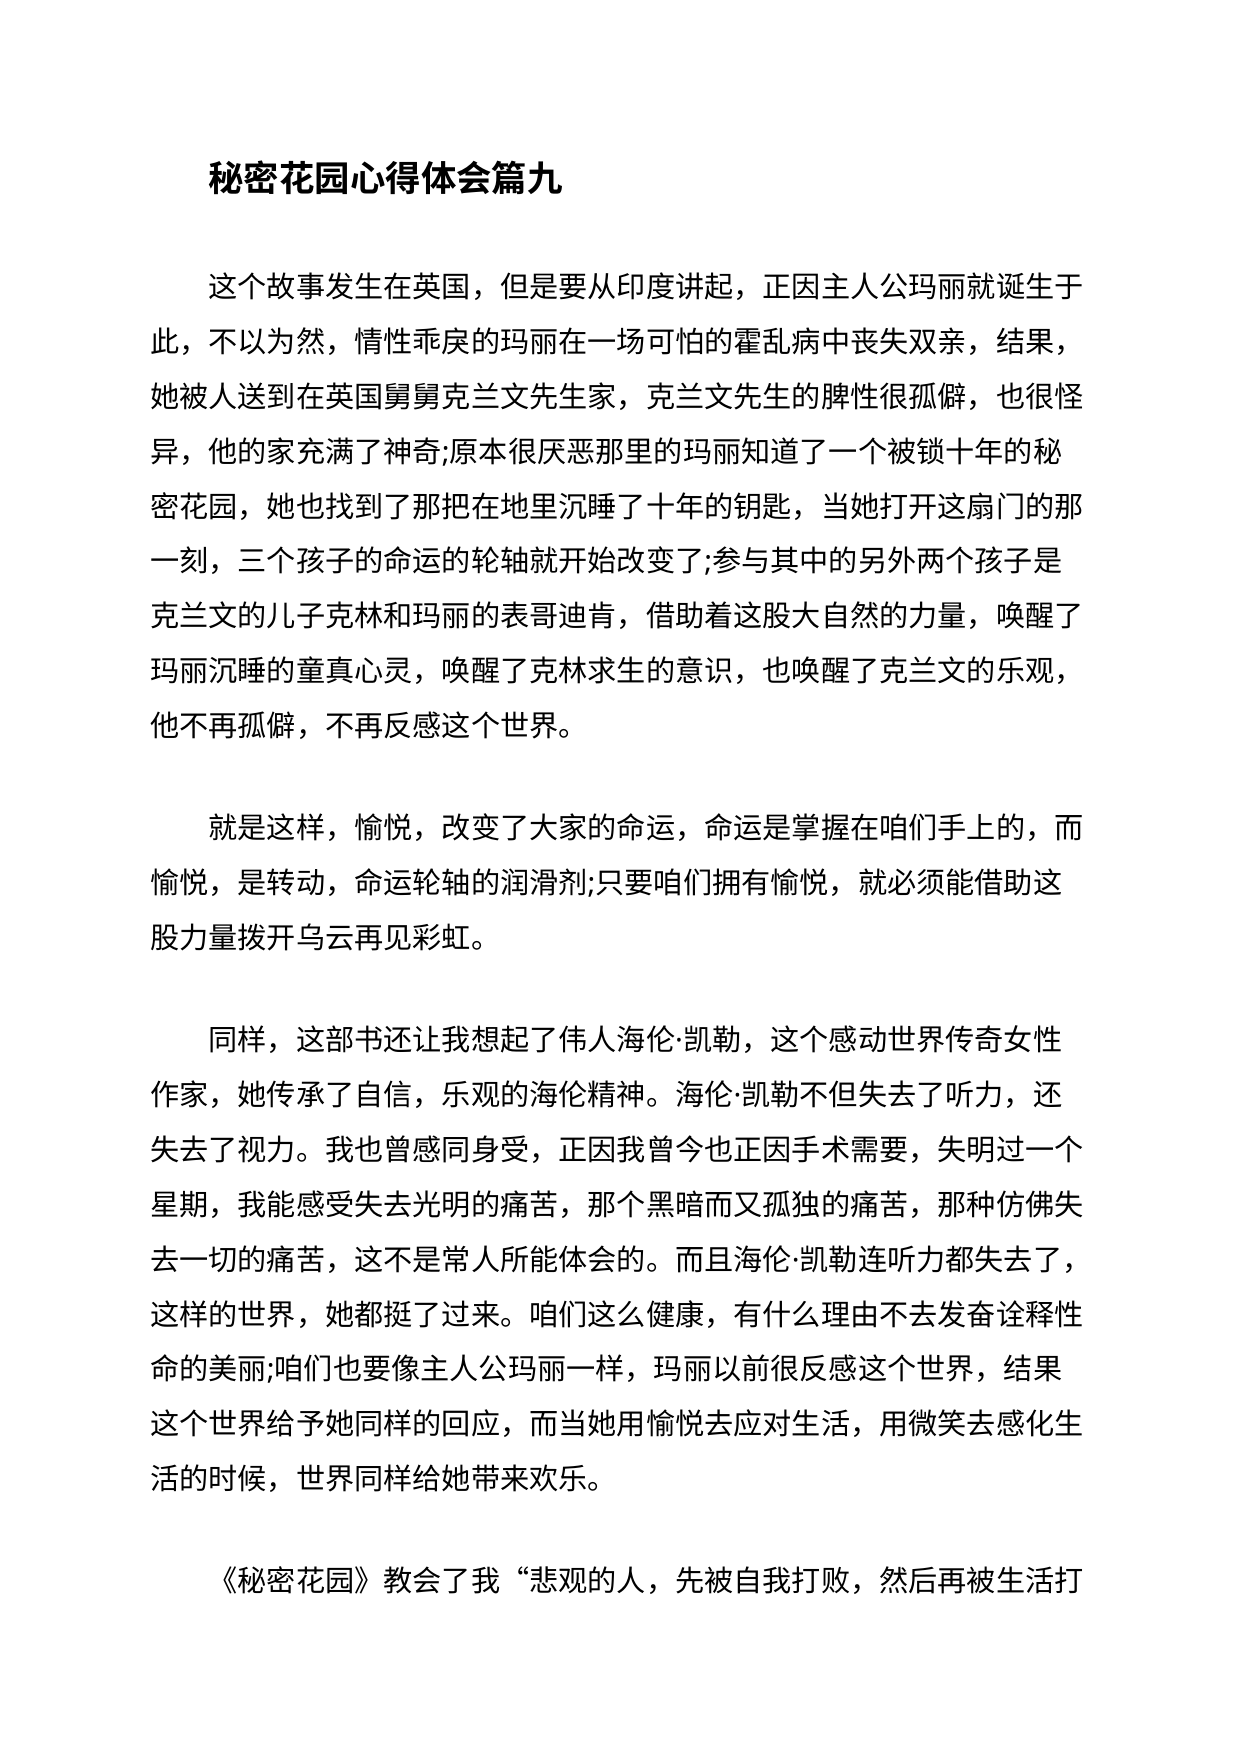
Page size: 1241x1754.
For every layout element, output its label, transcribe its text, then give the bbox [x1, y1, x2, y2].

text 这个故事发生在英国，但是要从印度讲起，正因主人公玛丽就诞生于此，不以为然，情性乖戾的玛丽在一场可怕的霍乱病中丧失双亲，结果，她被人送到在英国舅舅克兰文先生家，克兰文先生的脾性很孤僻，也很怪异，他的家充满了神奇;原本很厌恶那里的玛丽知道了一个被锁十年的秘密花园，她也找到了那把在地里沉睡了十年的钥匙，当她打开这扇门的那一刻，三个孩子的命运的轮轴就开始改变了;参与其中的另外两个孩子是克兰文的儿子克林和玛丽的表哥迪肯，借助着这股大自然的力量，唤醒了玛丽沉睡的童真心灵，唤醒了克林求生的意识，也唤醒了克兰文的乐观，他不再孤僻，不再反感这个世界。 [150, 263, 1090, 745]
text 同样，这部书还让我想起了伟人海伦·凯勒，这个感动世界传奇女性作家，她传承了自信，乐观的海伦精神。海伦·凯勒不但失去了听力，还失去了视力。我也曾感同身受，正因我曾今也正因手术需要，失明过一个星期，我能感受失去光明的痛苦，那个黑暗而又孤独的痛苦，那种仿佛失去一切的痛苦，这不是常人所能体会的。而且海伦·凯勒连听力都失去了，这样的世界，她都挺了过来。咱们这么健康，有什么理由不去发奋诠释性命的美丽;咱们也要像主人公玛丽一样，玛丽以前很反感这个世界，结果这个世界给予她同样的回应，而当她用愉悦去应对生活，用微笑去感化生活的时候，世界同样给她带来欢乐。 [150, 1016, 1090, 1498]
text 就是这样，愉悦，改变了大家的命运，命运是掌握在咱们手上的，而愉悦，是转动，命运轮轴的润滑剂;只要咱们拥有愉悦，就必须能借助这股力量拨开乌云再见彩虹。 [150, 804, 1090, 957]
text 秘密花园心得体会篇九 [150, 150, 1090, 201]
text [150, 1558, 1090, 1600]
